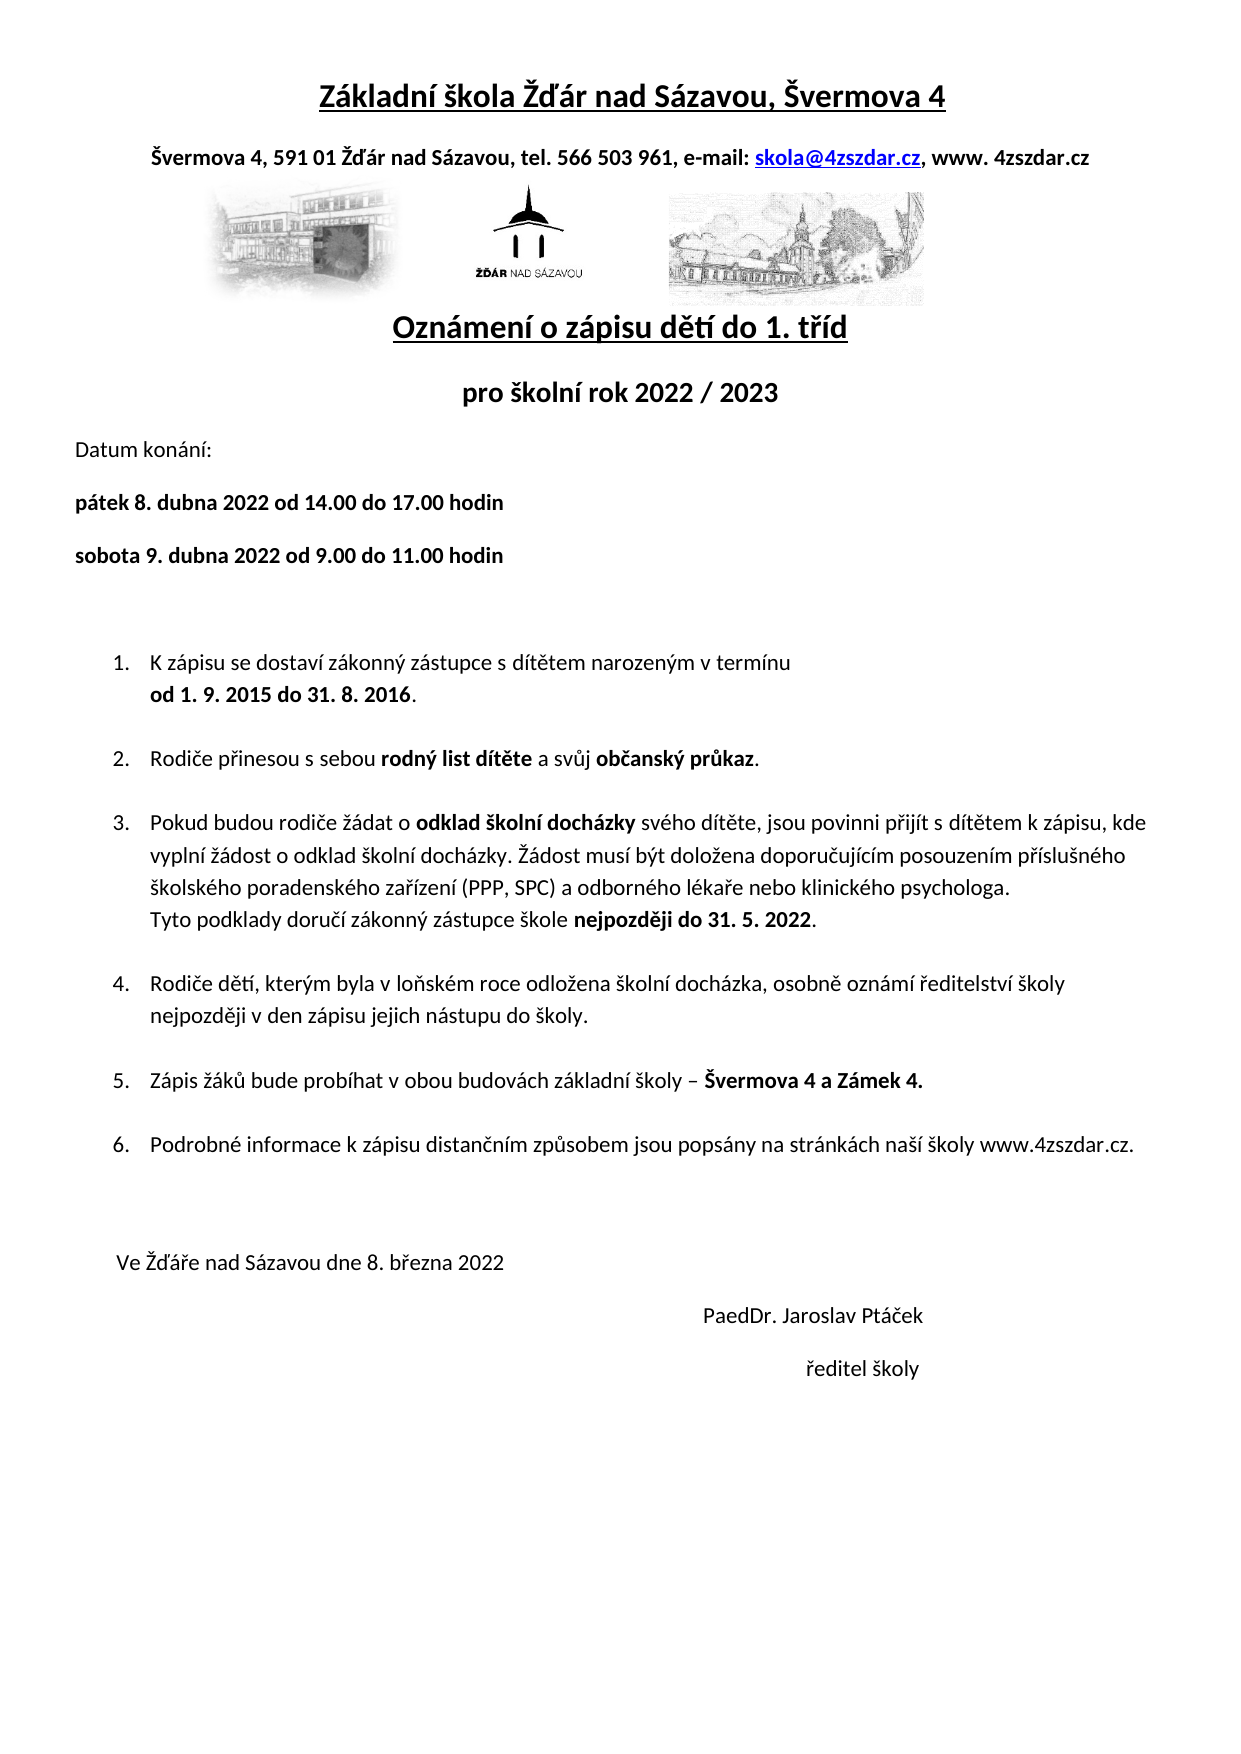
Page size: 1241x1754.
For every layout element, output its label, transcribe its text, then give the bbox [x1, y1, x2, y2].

list Rodiče přinesou s sebou rodný list dítěte a svůj občanský průkaz. [112, 744, 1165, 772]
text pro školní rok 2022 / 2023 [75, 374, 1165, 409]
picture [667, 192, 924, 305]
list Zápis žáků bude probíhat v obou budovách základní školy – Švermova 4 a Zámek 4. [112, 1066, 1165, 1094]
text Ve Žďáře nad Sázavou dne 8. března 2022 [75, 1248, 1165, 1276]
text Oznámení o zápisu dětí do 1. tříd [75, 306, 1165, 347]
text Datum konání: [75, 436, 1165, 463]
text ředitel školy [75, 1354, 1165, 1382]
list K zápisu se dostaví zákonný zástupce s dítětem narozeným v termínu [112, 648, 1165, 676]
text Základní škola Žďár nad Sázavou, Švermova 4 [75, 75, 1165, 116]
text Švermova 4, 591 01 Žďár nad Sázavou, tel. 566 503 961, e-mail: skola@4zszdar.cz, www. 4zszdar.cz [75, 143, 1165, 171]
list Podrobné informace k zápisu distančním způsobem jsou popsány na stránkách naší školy www.4zszdar.cz. [112, 1130, 1165, 1158]
list od 1. 9. 2015 do 31. 8. 2016. [150, 680, 1165, 708]
text sobota 9. dubna 2022 od 9.00 do 11.00 hodin [75, 542, 1165, 569]
text PaedDr. Jaroslav Ptáček [75, 1301, 1165, 1329]
picture [463, 171, 594, 289]
list Tyto podklady doručí zákonný zástupce škole nejpozději do 31. 5. 2022. [150, 905, 1165, 933]
picture [240, 212, 366, 265]
list Pokud budou rodiče žádat o odklad školní docházky svého dítěte, jsou povinni přijít s dítětem k zápisu, kde vyplní žádost o odklad školní docházky. Žádost musí být doložena doporučujícím posouzením příslušného školského poradenského zařízení (PPP, SPC) a odborného lékaře nebo klinického psychologa. [112, 808, 1165, 901]
text pátek 8. dubna 2022 od 14.00 do 17.00 hodin [75, 488, 1165, 517]
list Rodiče dětí, kterým byla v loňském roce odložena školní docházka, osobně oznámí ředitelství školy nejpozději v den zápisu jejich nástupu do školy. [112, 969, 1165, 1030]
